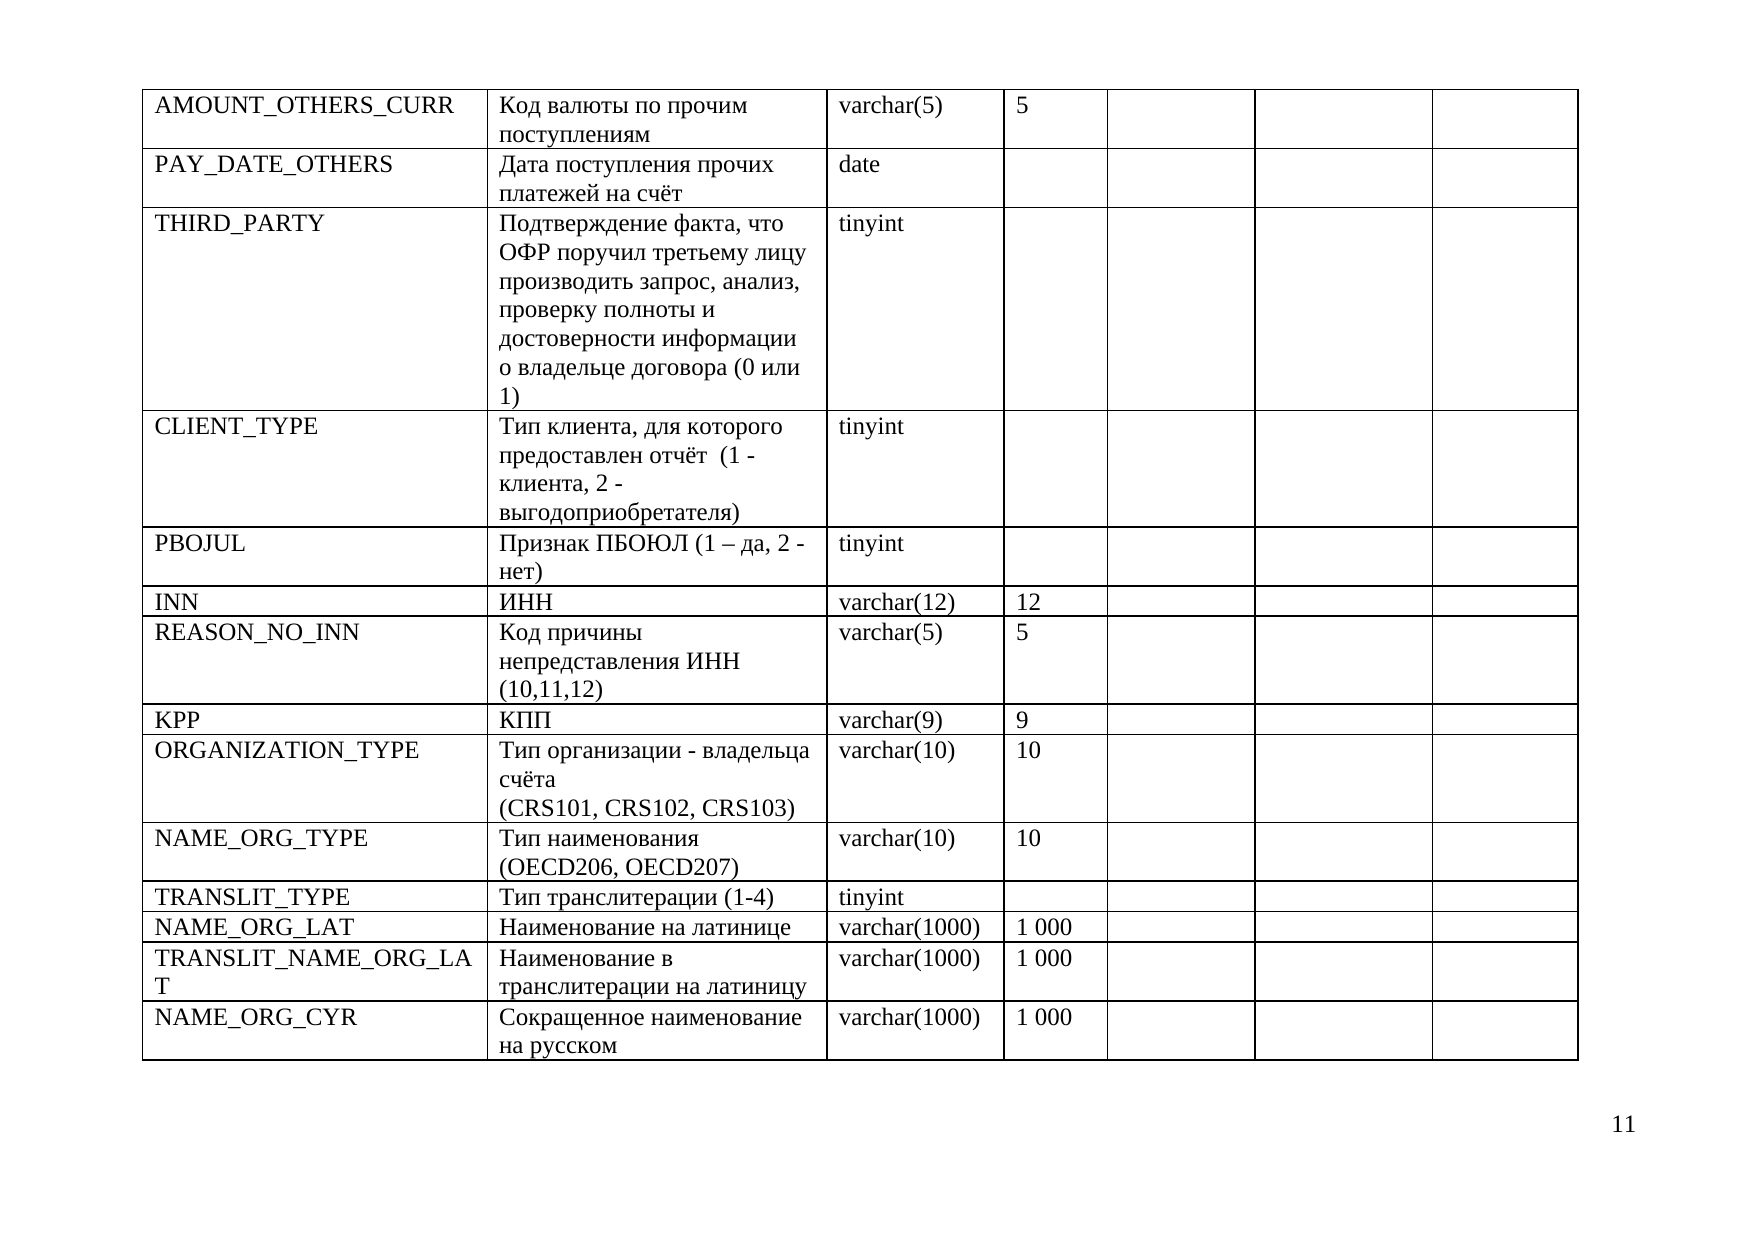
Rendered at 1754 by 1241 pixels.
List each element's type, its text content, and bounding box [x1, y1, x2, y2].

table_cell [1433, 587, 1577, 615]
table_cell Наименование в транслитерации на латиницу [488, 943, 826, 1000]
table_cell TRANSLIT_NAME_ORG_LAT [143, 943, 487, 1000]
table_cell [1005, 208, 1107, 409]
table_cell [1108, 587, 1254, 615]
table_cell varchar(10) [828, 823, 1003, 880]
table_cell [1433, 617, 1577, 703]
table_cell 5 [1005, 90, 1107, 148]
table_cell [1256, 411, 1432, 526]
table_cell [1108, 617, 1254, 703]
table_cell [1108, 705, 1254, 733]
table_cell date [828, 149, 1003, 207]
table_cell Код причины непредставления ИНН (10,11,12) [488, 617, 826, 703]
table_cell ИНН [488, 587, 826, 615]
table_cell [1433, 943, 1577, 1000]
table_cell PBOJUL [143, 528, 487, 585]
table_cell [1433, 411, 1577, 526]
table_cell [1433, 705, 1577, 733]
table_cell [1108, 208, 1254, 409]
table_cell [1433, 208, 1577, 409]
table_cell [1005, 528, 1107, 585]
table_cell varchar(12) [828, 587, 1003, 615]
table_cell REASON_NO_INN [143, 617, 487, 703]
table_cell varchar(5) [828, 90, 1003, 148]
table_cell [1108, 411, 1254, 526]
table_cell Тип транслитерации (1-4) [488, 882, 826, 911]
table_cell varchar(5) [828, 617, 1003, 703]
table_cell [1433, 149, 1577, 207]
table_cell [1433, 528, 1577, 585]
table_cell Признак ПБОЮЛ (1 – да, 2 - нет) [488, 528, 826, 585]
table_cell [1256, 823, 1432, 880]
table_cell CLIENT_TYPE [143, 411, 487, 526]
table_cell [1108, 735, 1254, 821]
table_cell [1108, 882, 1254, 911]
table_cell [1433, 90, 1577, 148]
table_cell [1108, 823, 1254, 880]
table_cell tinyint [828, 411, 1003, 526]
table_cell [1108, 149, 1254, 207]
table_cell THIRD_PARTY [143, 208, 487, 409]
table_cell Дата поступления прочих платежей на счёт [488, 149, 826, 207]
table_cell [1256, 1002, 1432, 1059]
table_cell 1 000 [1005, 912, 1107, 941]
table_cell 10 [1005, 735, 1107, 821]
table_cell [1005, 411, 1107, 526]
table_cell 1 000 [1005, 1002, 1107, 1059]
table_cell Тип клиента, для которого предоставлен отчёт (1 - клиента, 2 - выгодоприобретателя) [488, 411, 826, 526]
table_cell tinyint [828, 882, 1003, 911]
table_cell NAME_ORG_CYR [143, 1002, 487, 1059]
table_cell 9 [1005, 705, 1107, 733]
table_cell INN [143, 587, 487, 615]
table_cell [1108, 528, 1254, 585]
table_cell NAME_ORG_TYPE [143, 823, 487, 880]
table_cell 12 [1005, 587, 1107, 615]
table_cell Подтверждение факта, что ОФР поручил третьему лицу производить запрос, анализ, проверку полноты и достоверности информации о владельце договора (0 или 1) [488, 208, 826, 409]
table_cell [1256, 149, 1432, 207]
table_cell [1256, 90, 1432, 148]
table_cell [1256, 208, 1432, 409]
table_cell NAME_ORG_LAT [143, 912, 487, 941]
table_cell [1108, 912, 1254, 941]
table_cell [1433, 735, 1577, 821]
table_cell [1256, 587, 1432, 615]
table_cell 5 [1005, 617, 1107, 703]
table_cell [1256, 882, 1432, 911]
table_cell tinyint [828, 528, 1003, 585]
table_cell [1005, 149, 1107, 207]
table_cell Тип организации - владельца счёта (CRS101, CRS102, CRS103) [488, 735, 826, 821]
table_cell [1256, 943, 1432, 1000]
table_cell Наименование на латинице [488, 912, 826, 941]
table_cell ORGANIZATION_TYPE [143, 735, 487, 821]
table_cell varchar(10) [828, 735, 1003, 821]
table_cell КПП [488, 705, 826, 733]
table_cell [1005, 882, 1107, 911]
table_cell tinyint [828, 208, 1003, 409]
table_cell AMOUNT_OTHERS_CURR [143, 90, 487, 148]
table_cell varchar(1000) [828, 912, 1003, 941]
table_cell TRANSLIT_TYPE [143, 882, 487, 911]
table_cell [1108, 1002, 1254, 1059]
table_cell 10 [1005, 823, 1107, 880]
table_cell 1 000 [1005, 943, 1107, 1000]
table_cell KPP [143, 705, 487, 733]
table_cell [1256, 735, 1432, 821]
table_cell [1108, 90, 1254, 148]
table_cell Сокращенное наименование на русском [488, 1002, 826, 1059]
table_cell varchar(9) [828, 705, 1003, 733]
table_cell [1256, 912, 1432, 941]
table_cell [1433, 823, 1577, 880]
table_cell [1108, 943, 1254, 1000]
table_cell varchar(1000) [828, 1002, 1003, 1059]
table_cell [1256, 617, 1432, 703]
table_cell PAY_DATE_OTHERS [143, 149, 487, 207]
table_cell [1433, 1002, 1577, 1059]
table_cell [1433, 912, 1577, 941]
table_cell [1256, 705, 1432, 733]
table_cell Код валюты по прочим поступлениям [488, 90, 826, 148]
table_cell [1256, 528, 1432, 585]
table_cell Тип наименования (OECD206, OECD207) [488, 823, 826, 880]
table_cell varchar(1000) [828, 943, 1003, 1000]
table_cell [1433, 882, 1577, 911]
